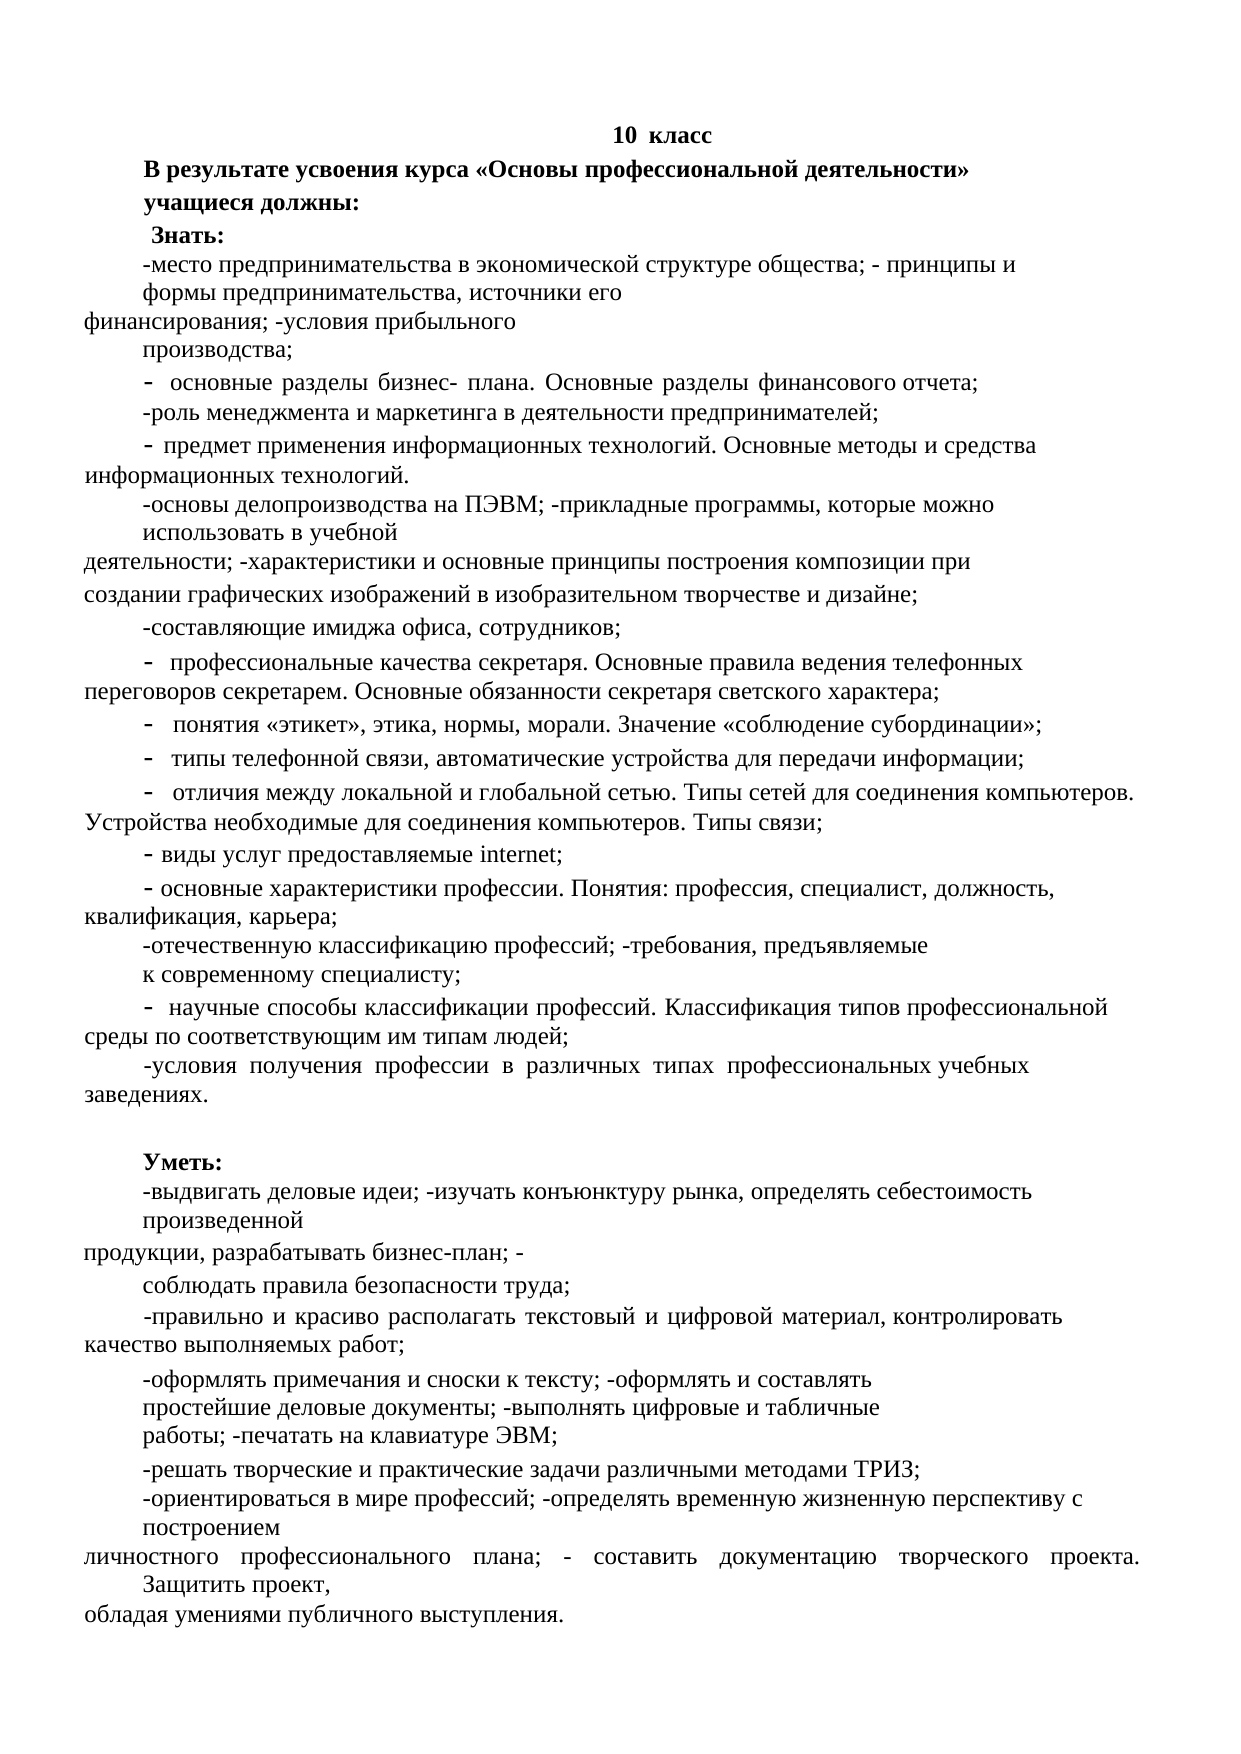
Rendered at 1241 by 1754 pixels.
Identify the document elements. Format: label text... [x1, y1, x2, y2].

subtitle Уметь: [142, 1144, 1181, 1177]
text -ориентироваться в мире профессий; -определять временную жизненную перспективу с построением [142, 1484, 1136, 1541]
text -место предпринимательства в экономической структуре общества; - принципы и формы предпринимательства, источники его [142, 251, 1086, 306]
text финансирования; -условия прибыльного производства; [84, 308, 671, 363]
text Знать: [151, 217, 1181, 250]
text -составляющие имиджа офиса, сотрудников; [142, 609, 1181, 642]
list основные характеристики профессии. Понятия: профессия, специалист, должность, квалификация, карьера; [84, 870, 1138, 930]
text деятельности; -характеристики и основные принципы построения композиции при [84, 548, 1128, 575]
text создании графических изображений в изобразительном творчестве и дизайне; [84, 576, 1181, 609]
list основные разделы бизнес- плана. Основные разделы финансового отчета; [84, 365, 1140, 397]
subtitle класс [142, 120, 1181, 148]
text личностного профессионального плана; - составить документацию творческого проекта. Защитить проект, [84, 1542, 1140, 1598]
list отличия между локальной и глобальной сетью. Типы сетей для соединения компьютеров. Устройства необходимые для соединения компьютеров. Типы связи; [84, 774, 1140, 836]
list научные способы классификации профессий. Классификация типов профессиональной среды по соответствующим им типам людей; [84, 990, 1140, 1050]
text -роль менеджмента и маркетинга в деятельности предпринимателей; [142, 397, 1181, 426]
text -основы делопроизводства на ПЭВМ; -прикладные программы, которые можно использовать в учебной [142, 490, 1128, 546]
text продукции, разрабатывать бизнес-план; - [83, 1234, 1181, 1267]
text -оформлять примечания и сноски к тексту; -оформлять и составлять простейшие деловые документы; -выполнять цифровые и табличные работы; -печатать на клавиатуре ЭВМ; [142, 1364, 935, 1449]
text -отечественную классификацию профессий; -требования, предъявляемые к современному специалисту; [142, 931, 940, 988]
list понятия «этикет», этика, нормы, морали. Значение «соблюдение субординации»; [84, 706, 1140, 739]
text -решать творческие и практические задачи различными методами ТРИЗ; [142, 1451, 1181, 1484]
list виды услуг предоставляемые internet; [143, 836, 1181, 869]
text соблюдать правила безопасности труда; [142, 1267, 1181, 1300]
text -условия получения профессии в различных типах профессиональных учебных заведениях. [84, 1051, 1140, 1107]
text -правильно и красиво располагать текстовый и цифровой материал, контролировать качество выполняемых работ; [84, 1302, 1140, 1357]
subtitle учащиеся должны: [144, 184, 1181, 217]
text -выдвигать деловые идеи; -изучать конъюнктуру рынка, определять себестоимость произведенной [142, 1177, 1140, 1234]
list предмет применения информационных технологий. Основные методы и средства информационных технологий. [84, 426, 1124, 489]
list профессиональные качества секретаря. Основные правила ведения телефонных переговоров секретарем. Основные обязанности секретаря светского характера; [84, 644, 1139, 705]
list типы телефонной связи, автоматические устройства для передачи информации; [84, 740, 1140, 773]
text В результате усвоения курса «Основы профессиональной деятельности» [84, 155, 1140, 183]
text обладая умениями публичного выступления. [84, 1599, 1181, 1627]
